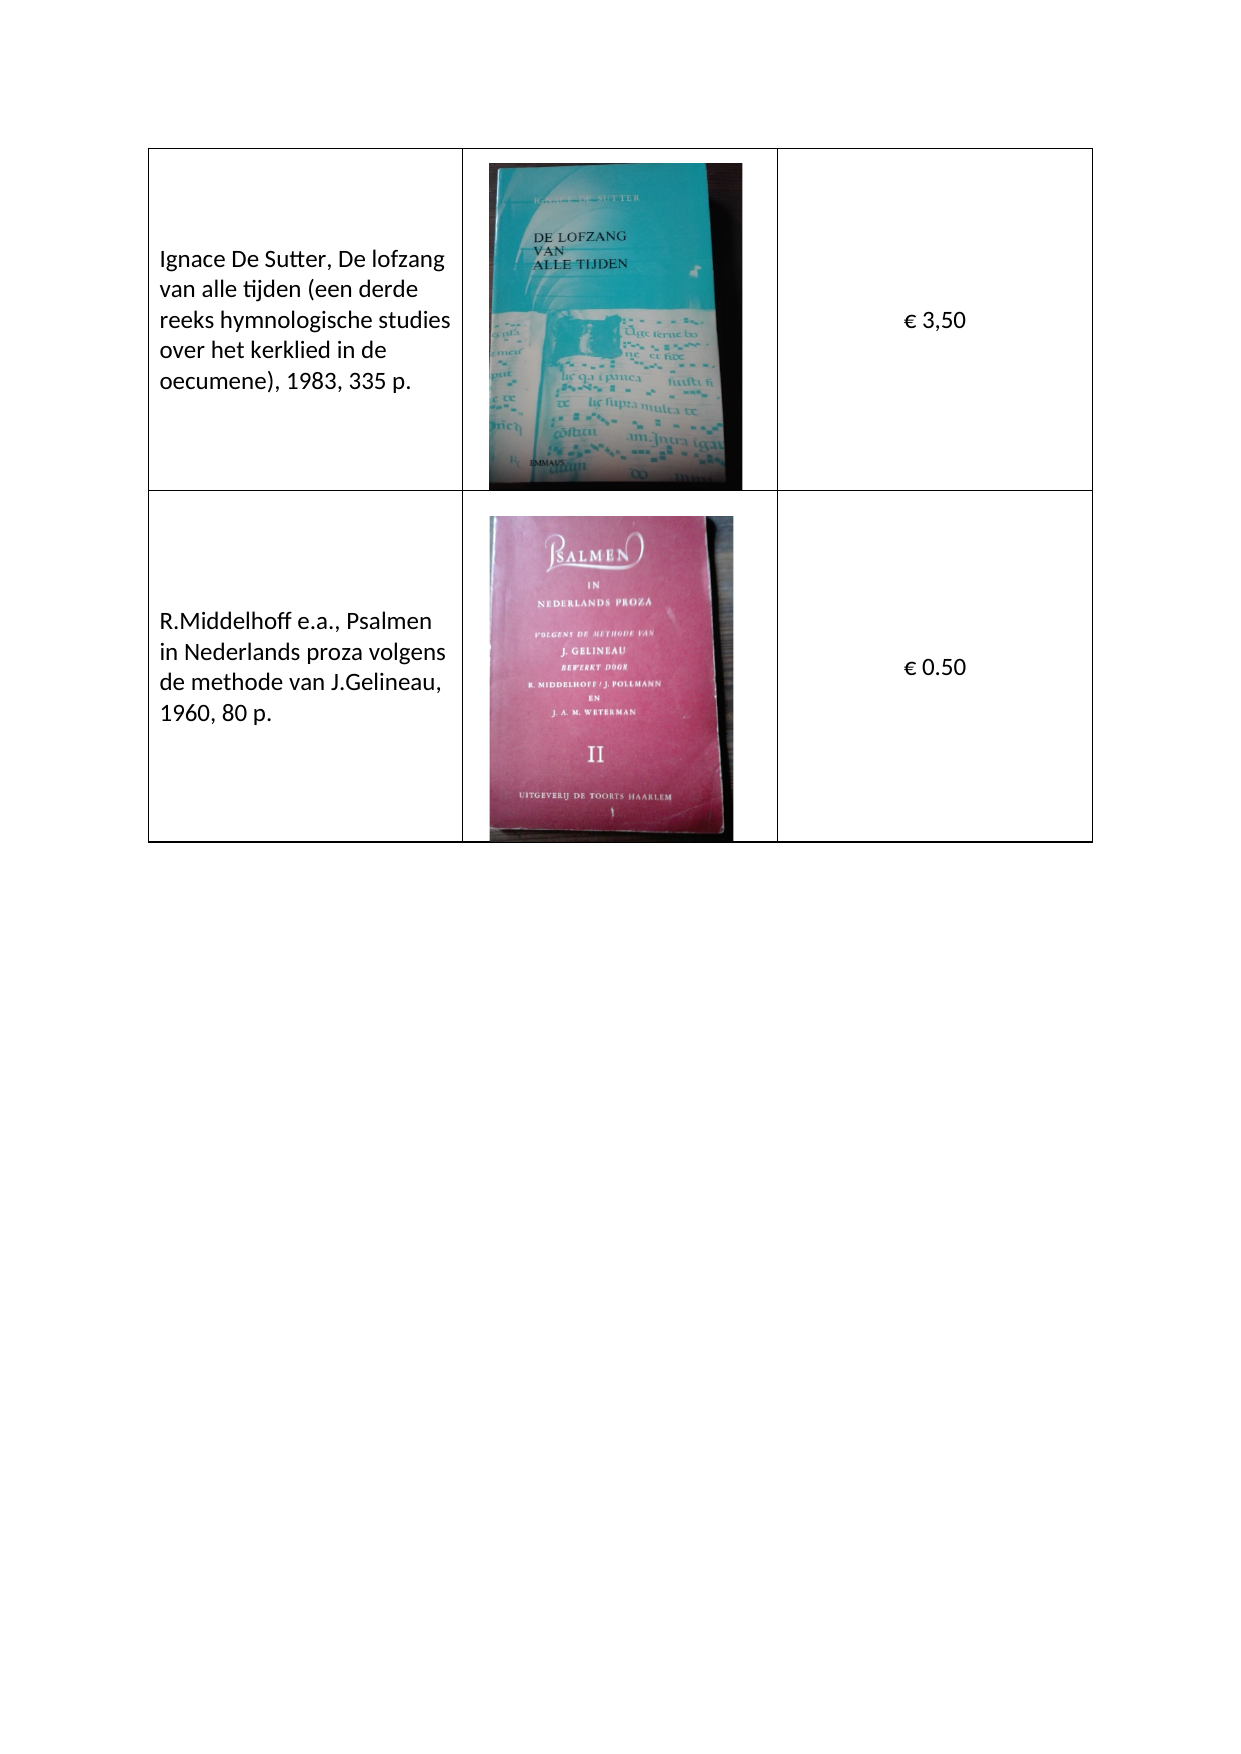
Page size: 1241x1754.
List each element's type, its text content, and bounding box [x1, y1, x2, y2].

picture [489, 163, 743, 490]
table_cell Ignace De Sutter, De lofzang van alle tijden (een derde reeks hymnologische studies over het kerklied in de oecumene), 1983, 335 p. [149, 149, 462, 490]
table_cell € 3,50 [778, 149, 1092, 490]
table_cell [463, 149, 777, 490]
table_cell € 0.50 [778, 491, 1092, 841]
picture [489, 516, 734, 842]
table_cell [463, 491, 777, 841]
table_cell R.Middelhoff e.a., Psalmen in Nederlands proza volgens de methode van J.Gelineau, 1960, 80 p. [149, 491, 462, 841]
